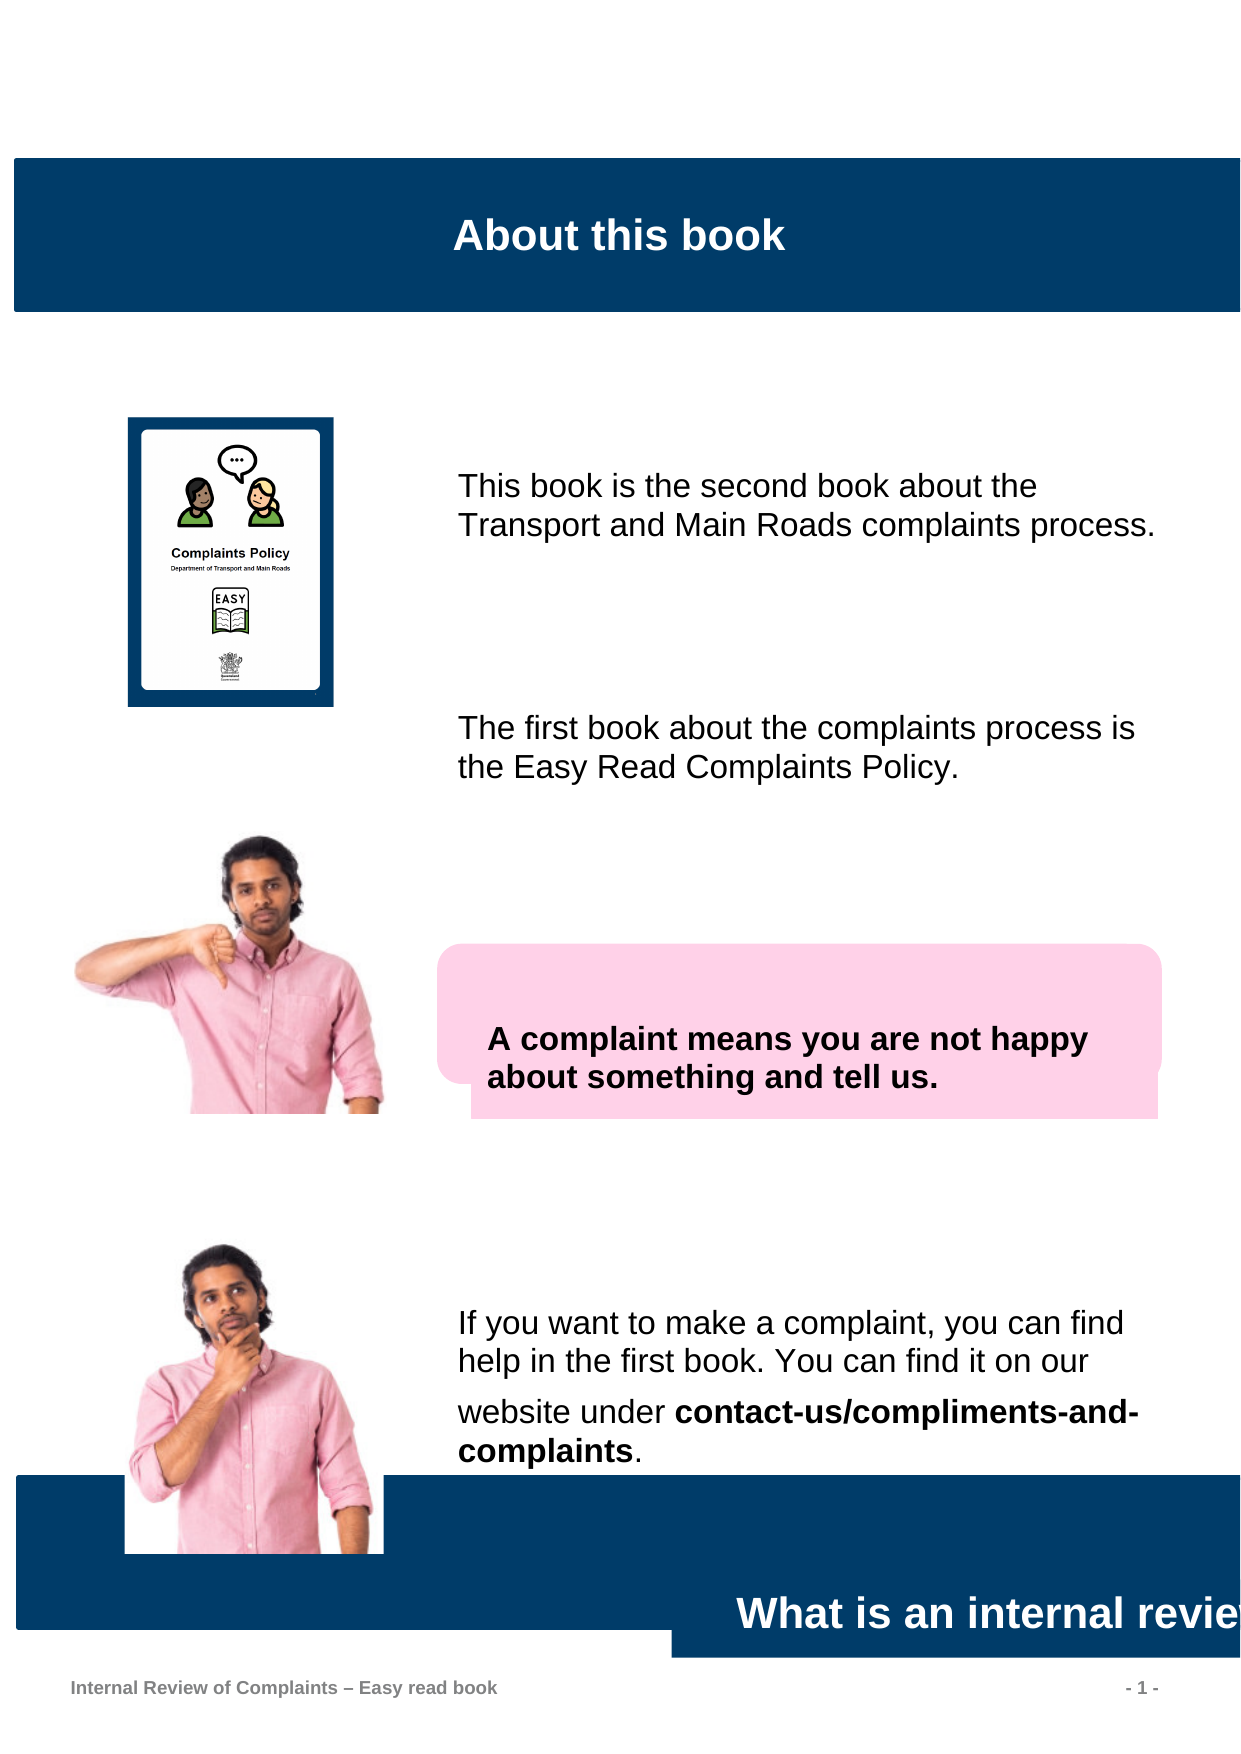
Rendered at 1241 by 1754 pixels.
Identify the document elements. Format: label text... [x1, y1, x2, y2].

picture [73, 831, 387, 1114]
picture [127, 417, 334, 707]
text If you want to make a complaint, you can find help in the first book. You can find it on our [458, 1303, 1181, 1380]
text website under contact-us/compliments-and-complaints. [458, 1392, 1181, 1469]
text The first book about the complaints process is the Easy Read Complaints Policy. [458, 708, 1181, 785]
picture [124, 1229, 384, 1554]
text This book is the second book about the Transport and Main Roads complaints process. [458, 466, 1181, 543]
